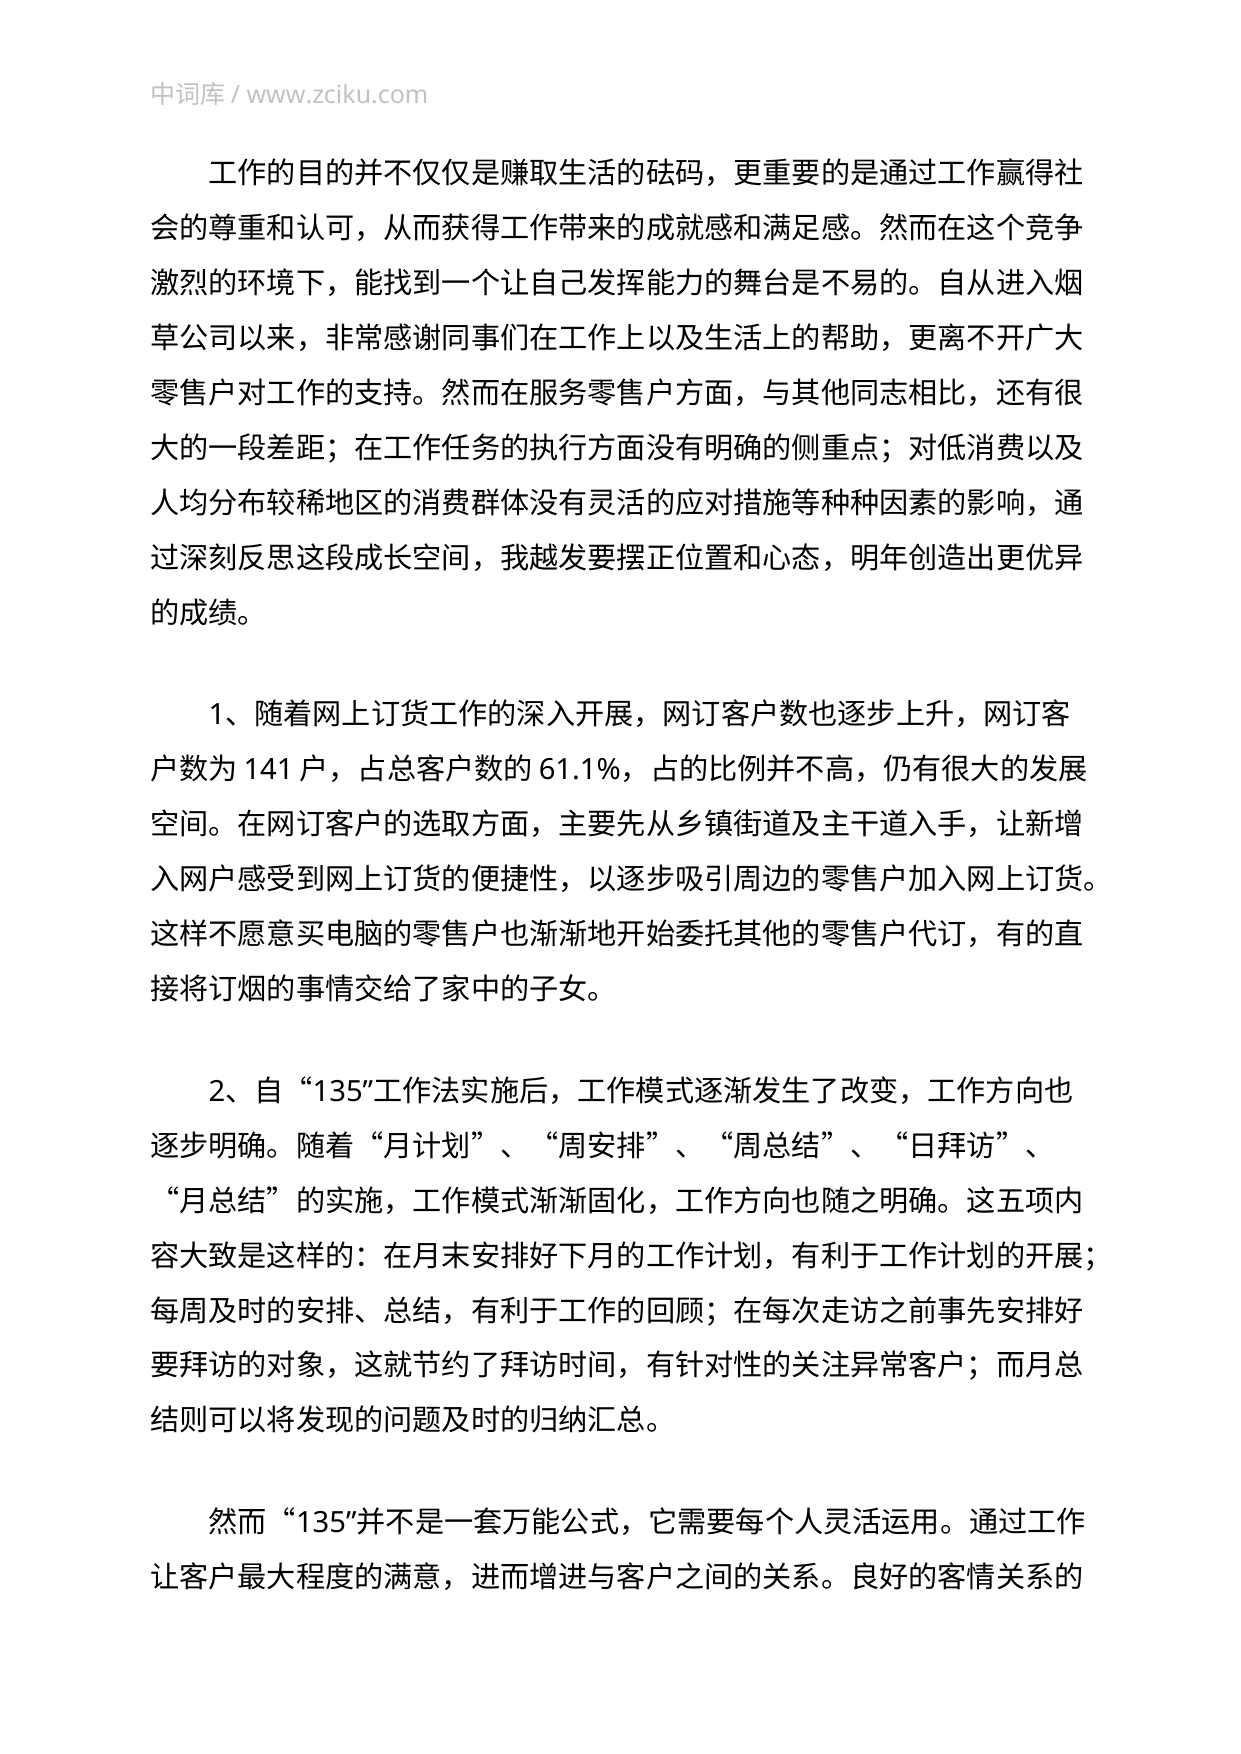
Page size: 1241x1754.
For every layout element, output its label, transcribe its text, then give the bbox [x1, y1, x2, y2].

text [150, 1499, 1090, 1596]
text 工作的目的并不仅仅是赚取生活的砝码，更重要的是通过工作赢得社会的尊重和认可，从而获得工作带来的成就感和满足感。然而在这个竞争激烈的环境下，能找到一个让自己发挥能力的舞台是不易的。自从进入烟草公司以来，非常感谢同事们在工作上以及生活上的帮助，更离不开广大零售户对工作的支持。然而在服务零售户方面，与其他同志相比，还有很大的一段差距；在工作任务的执行方面没有明确的侧重点；对低消费以及人均分布较稀地区的消费群体没有灵活的应对措施等种种因素的影响，通过深刻反思这段成长空间，我越发要摆正位置和心态，明年创造出更优异的成绩。 [150, 150, 1090, 631]
text 2、自“135”工作法实施后，工作模式逐渐发生了改变，工作方向也逐步明确。随着“月计划”、“周安排”、“周总结”、“日拜访”、“月总结”的实施，工作模式渐渐固化，工作方向也随之明确。这五项内容大致是这样的：在月末安排好下月的工作计划，有利于工作计划的开展；每周及时的安排、总结，有利于工作的回顾；在每次走访之前事先安排好要拜访的对象，这就节约了拜访时间，有针对性的关注异常客户；而月总结则可以将发现的问题及时的归纳汇总。 [150, 1067, 1090, 1439]
text 1、随着网上订货工作的深入开展，网订客户数也逐步上升，网订客户数为141户，占总客户数的61.1%，占的比例并不高，仍有很大的发展空间。在网订客户的选取方面，主要先从乡镇街道及主干道入手，让新增入网户感受到网上订货的便捷性，以逐步吸引周边的零售户加入网上订货。这样不愿意买电脑的零售户也渐渐地开始委托其他的零售户代订，有的直接将订烟的事情交给了家中的子女。 [150, 691, 1090, 1008]
